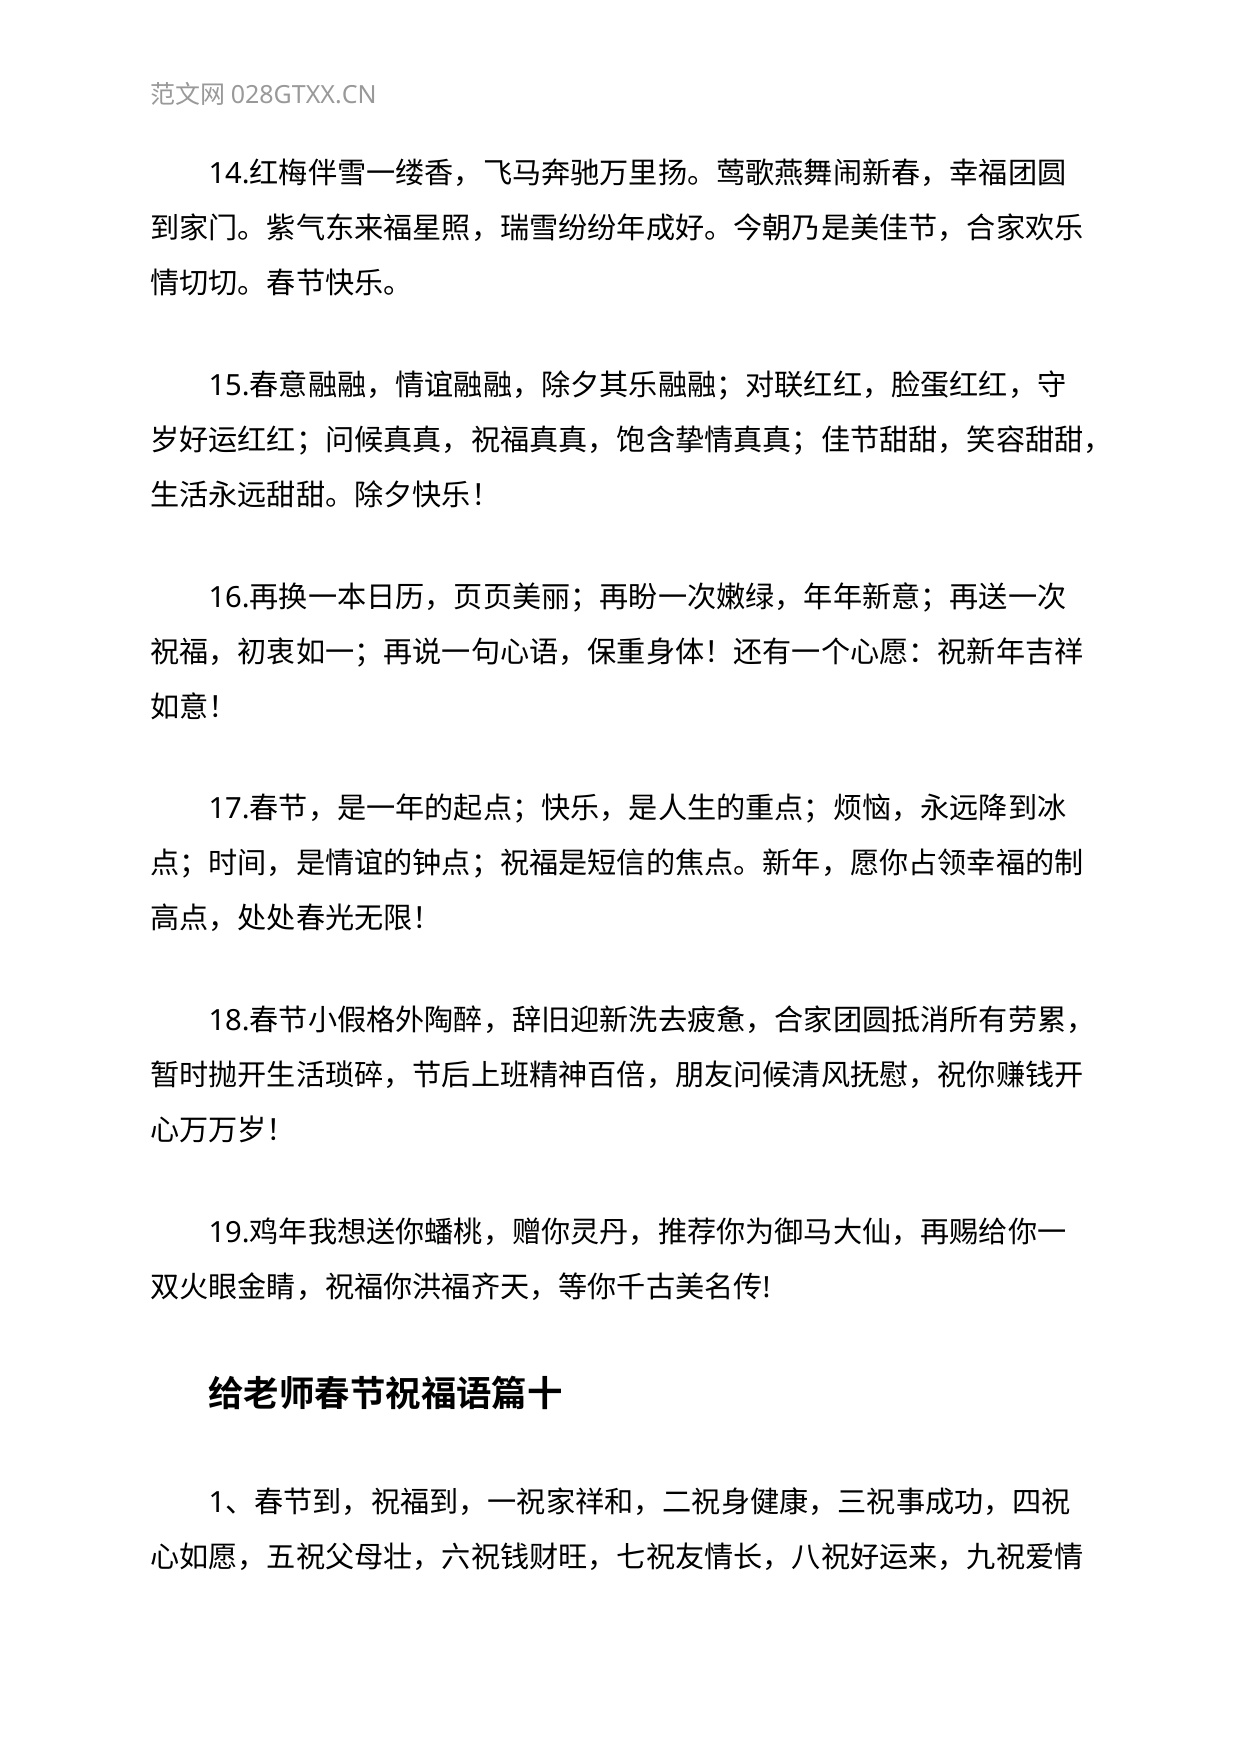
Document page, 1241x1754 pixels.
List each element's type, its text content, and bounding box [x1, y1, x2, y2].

text 18.春节小假格外陶醉，辞旧迎新洗去疲惫，合家团圆抵消所有劳累，暂时抛开生活琐碎，节后上班精神百倍，朋友问候清风抚慰，祝你赚钱开心万万岁！ [150, 997, 1090, 1149]
text 给老师春节祝福语篇十 [150, 1365, 1090, 1417]
text 19.鸡年我想送你蟠桃，赠你灵丹，推荐你为御马大仙，再赐给你一双火眼金睛，祝福你洪福齐天，等你千古美名传! [150, 1208, 1090, 1306]
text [150, 1479, 1090, 1576]
text 17.春节，是一年的起点；快乐，是人生的重点；烦恼，永远降到冰点；时间，是情谊的钟点；祝福是短信的焦点。新年，愿你占领幸福的制高点，处处春光无限！ [150, 785, 1090, 937]
text 15.春意融融，情谊融融，除夕其乐融融；对联红红，脸蛋红红，守岁好运红红；问候真真，祝福真真，饱含挚情真真；佳节甜甜，笑容甜甜，生活永远甜甜。除夕快乐！ [150, 362, 1090, 514]
text 16.再换一本日历，页页美丽；再盼一次嫩绿，年年新意；再送一次祝福，初衷如一；再说一句心语，保重身体！还有一个心愿：祝新年吉祥如意！ [150, 573, 1090, 726]
text 14.红梅伴雪一缕香，飞马奔驰万里扬。莺歌燕舞闹新春，幸福团圆到家门。紫气东来福星照，瑞雪纷纷年成好。今朝乃是美佳节，合家欢乐情切切。春节快乐。 [150, 150, 1090, 302]
